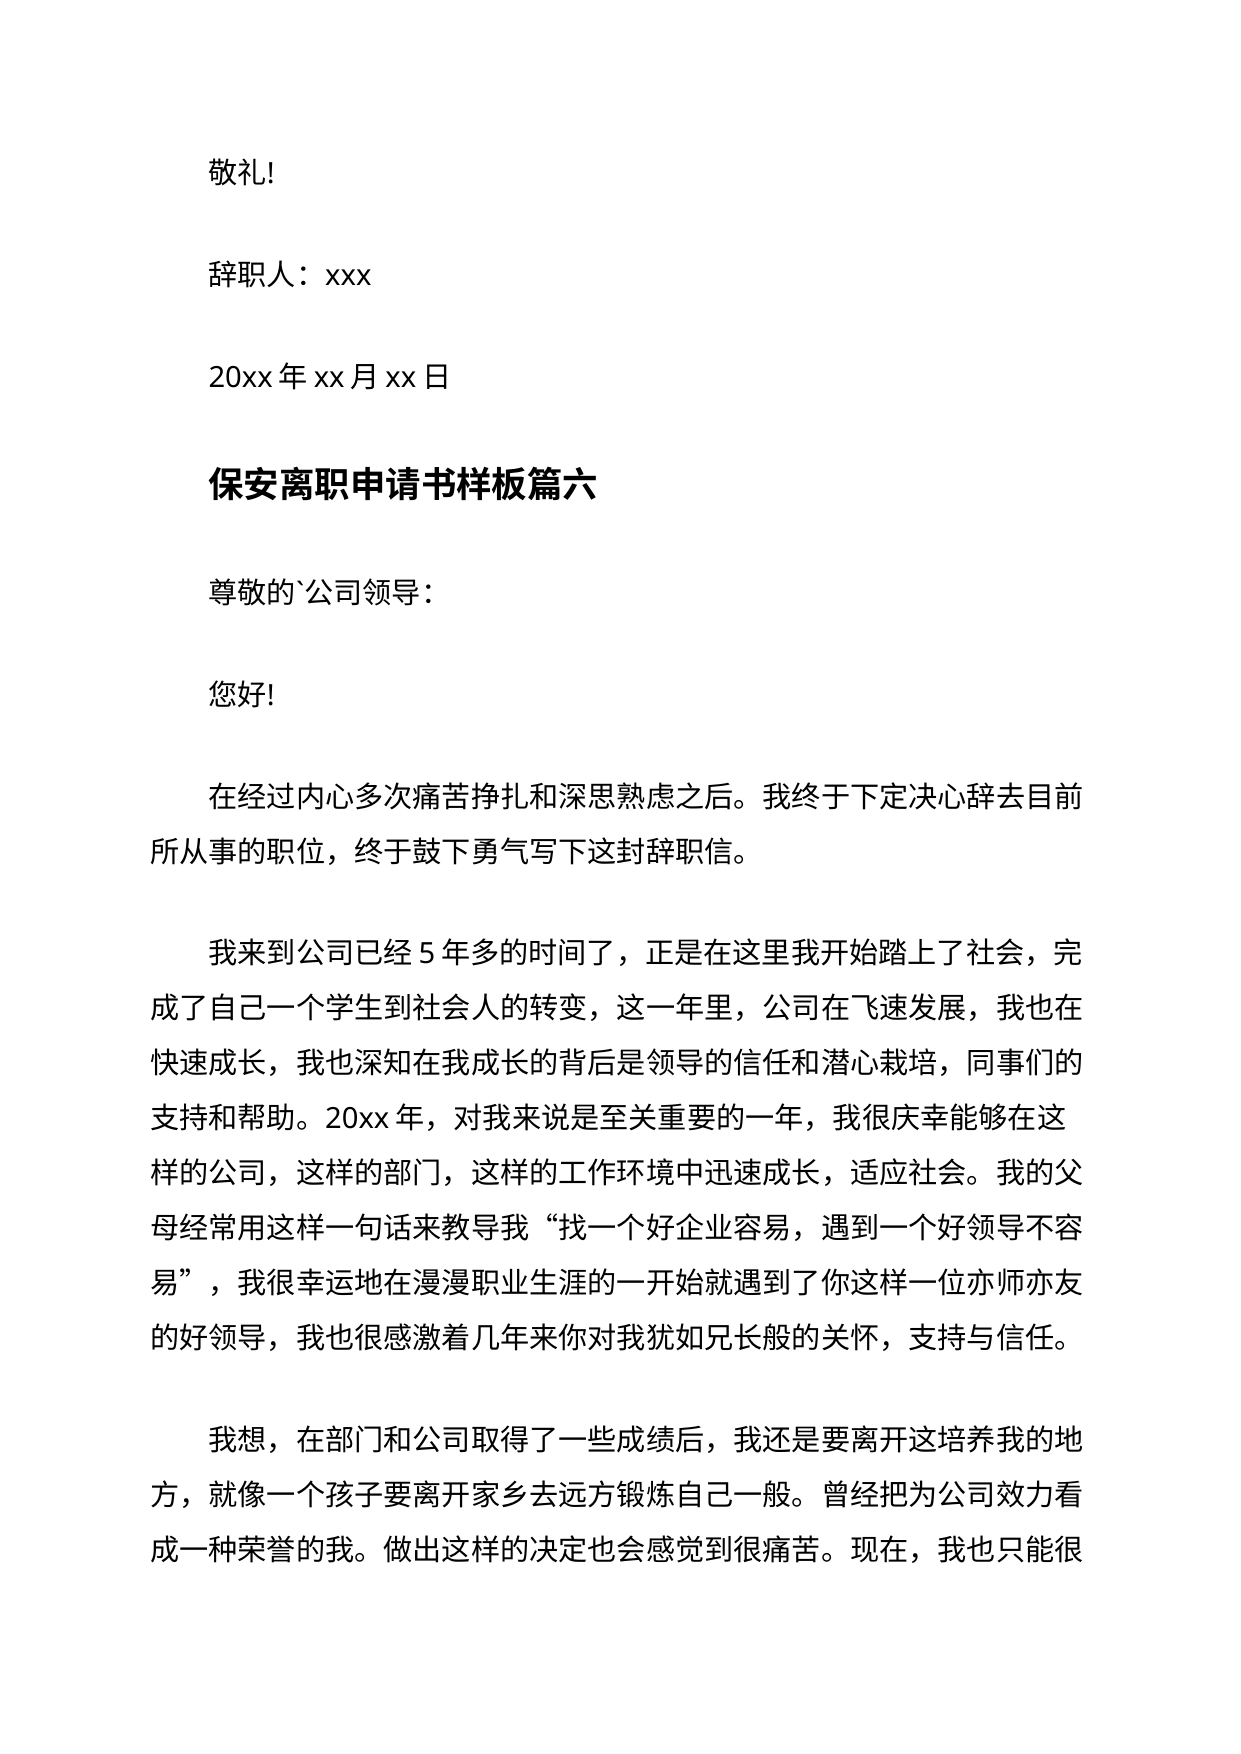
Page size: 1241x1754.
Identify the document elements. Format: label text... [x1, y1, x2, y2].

text 您好! [150, 671, 1090, 714]
text 辞职人：xxx [150, 252, 1090, 294]
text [150, 1416, 1090, 1568]
text 保安离职申请书样板篇六 [150, 456, 1090, 507]
text 20xx年xx月xx日 [150, 354, 1090, 396]
text 尊敬的`公司领导： [150, 569, 1090, 612]
text 我来到公司已经5年多的时间了，正是在这里我开始踏上了社会，完成了自己一个学生到社会人的转变，这一年里，公司在飞速发展，我也在快速成长，我也深知在我成长的背后是领导的信任和潜心栽培，同事们的支持和帮助。20xx年，对我来说是至关重要的一年，我很庆幸能够在这样的公司，这样的部门，这样的工作环境中迅速成长，适应社会。我的父母经常用这样一句话来教导我“找一个好企业容易，遇到一个好领导不容易”，我很幸运地在漫漫职业生涯的一开始就遇到了你这样一位亦师亦友的好领导，我也很感激着几年来你对我犹如兄长般的关怀，支持与信任。 [150, 930, 1090, 1357]
text 敬礼! [150, 150, 1090, 192]
text 在经过内心多次痛苦挣扎和深思熟虑之后。我终于下定决心辞去目前所从事的职位，终于鼓下勇气写下这封辞职信。 [150, 773, 1090, 871]
